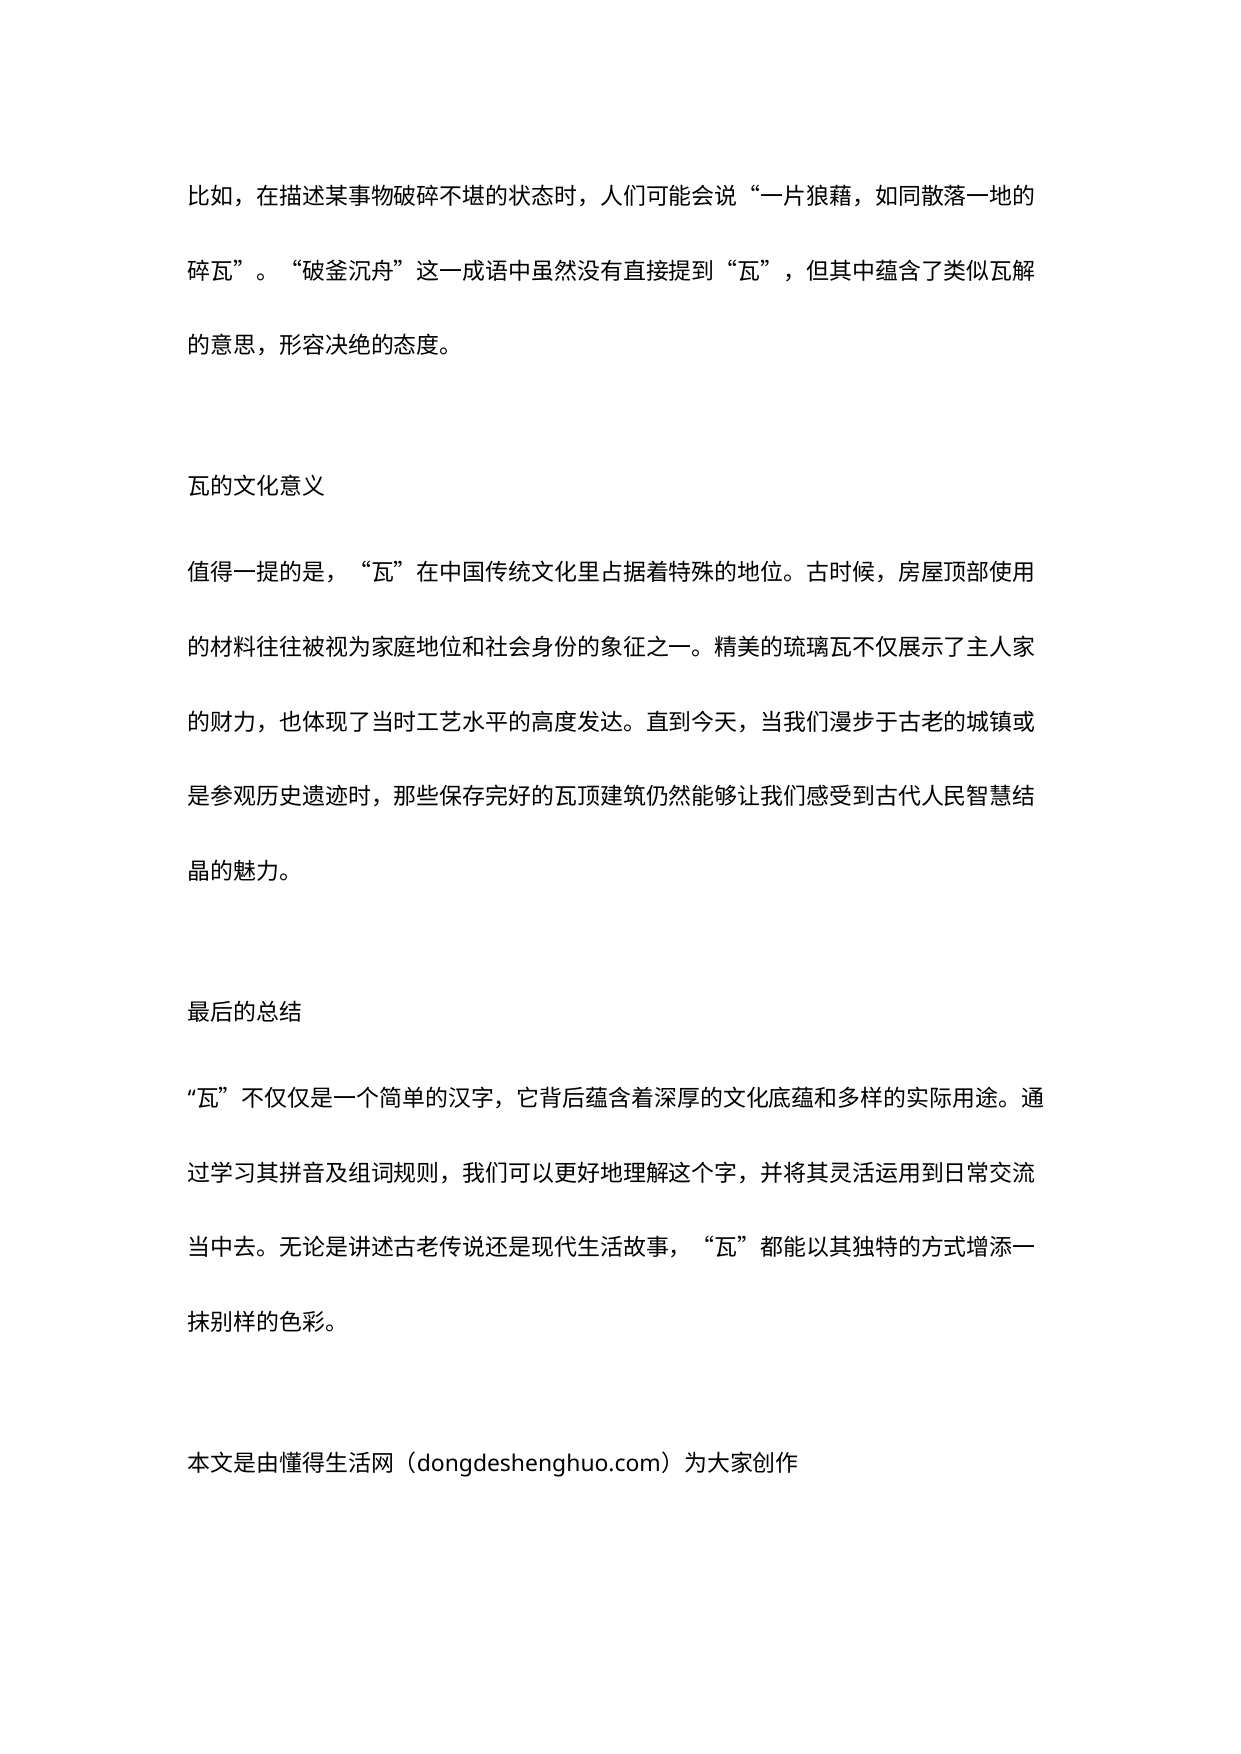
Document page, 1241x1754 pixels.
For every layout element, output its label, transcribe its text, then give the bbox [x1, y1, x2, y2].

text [187, 162, 1053, 376]
text “瓦”不仅仅是一个简单的汉字，它背后蕴含着深厚的文化底蕴和多样的实际用途。通过学习其拼音及组词规则，我们可以更好地理解这个字，并将其灵活运用到日常交流当中去。无论是讲述古老传说还是现代生活故事，“瓦”都能以其独特的方式增添一抹别样的色彩。 [187, 1064, 1053, 1353]
text 值得一提的是，“瓦”在中国传统文化里占据着特殊的地位。古时候，房屋顶部使用的材料往往被视为家庭地位和社会身份的象征之一。精美的琉璃瓦不仅展示了主人家的财力，也体现了当时工艺水平的高度发达。直到今天，当我们漫步于古老的城镇或是参观历史遗迹时，那些保存完好的瓦顶建筑仍然能够让我们感受到古代人民智慧结晶的魅力。 [187, 538, 1053, 902]
text 最后的总结 [187, 977, 1053, 1042]
text 本文是由懂得生活网（dongdeshenghuo.com）为大家创作 [187, 1428, 1053, 1493]
text 瓦的文化意义 [187, 452, 1053, 517]
